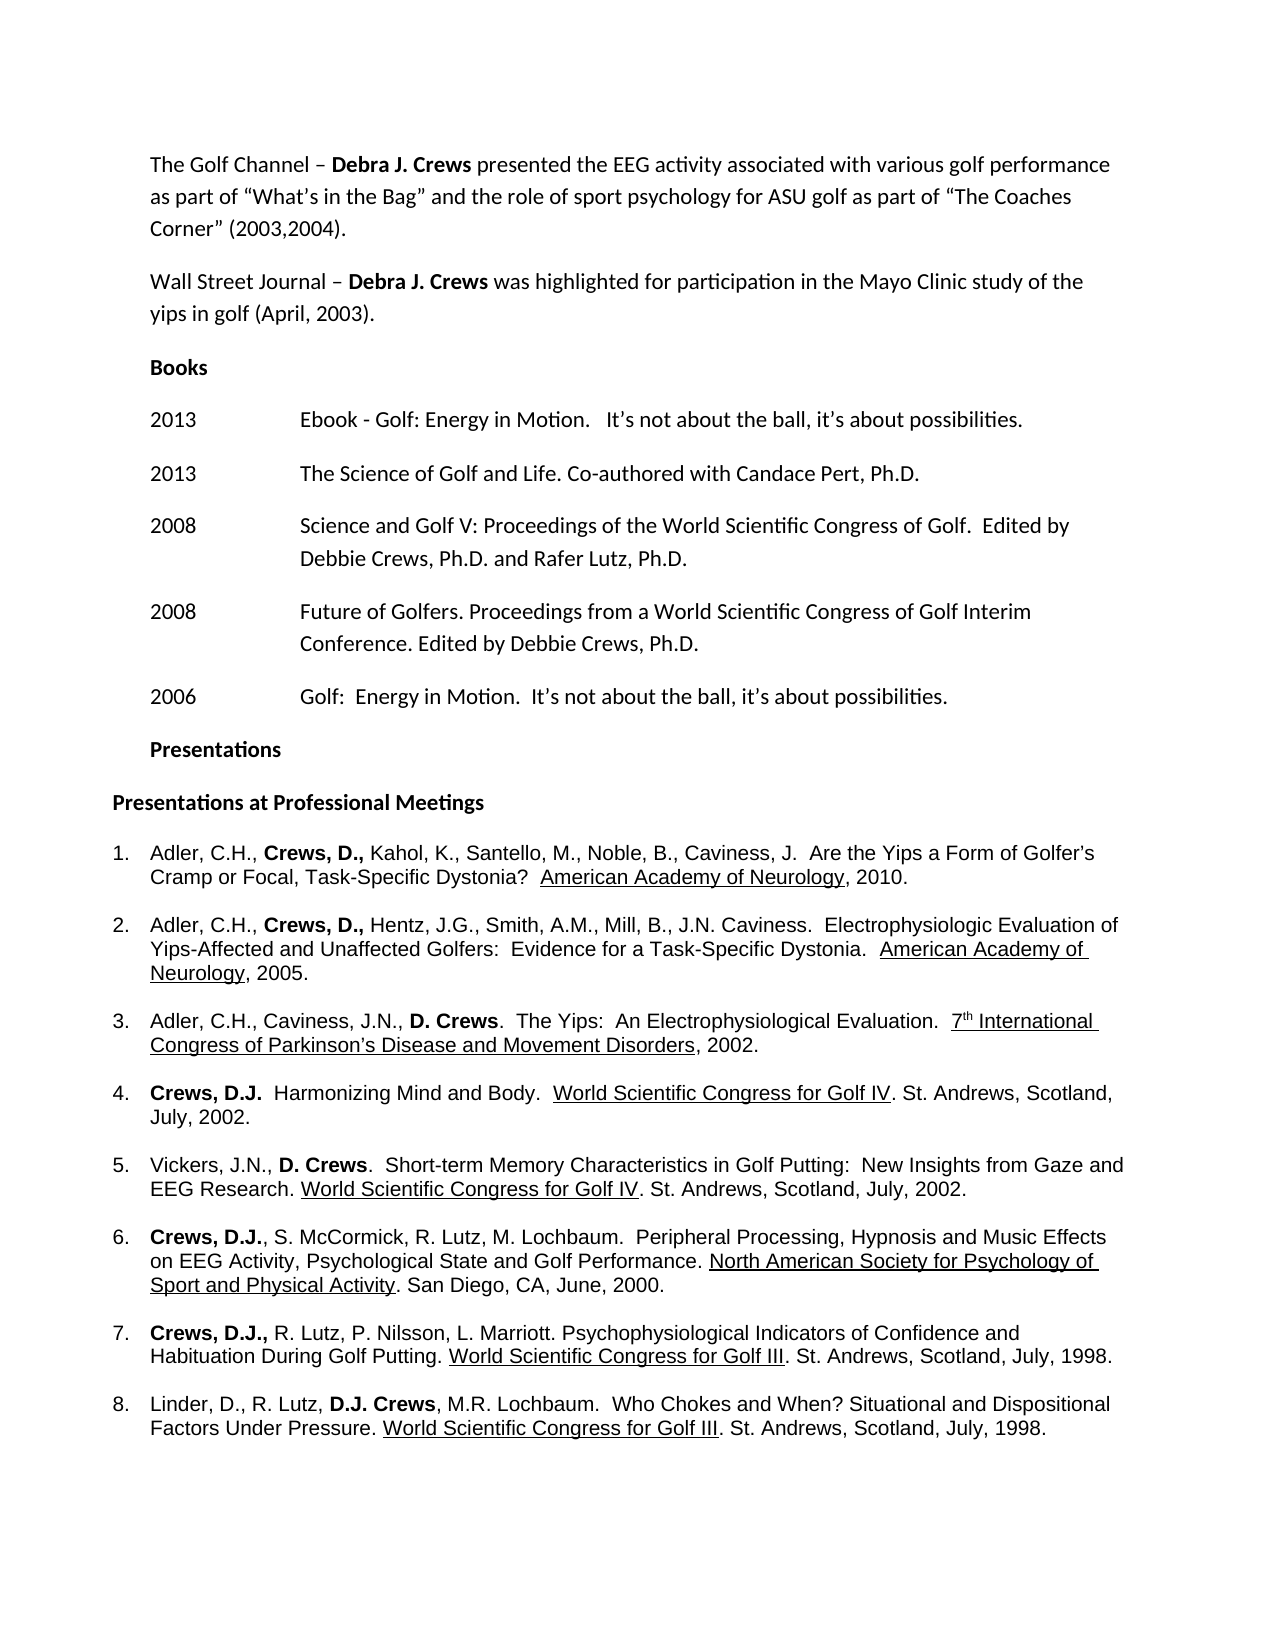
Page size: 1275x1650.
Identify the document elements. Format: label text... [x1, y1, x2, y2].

text 2013 Ebook - Golf: Energy in Motion. It’s not about the ball, it’s about possibilities. [150, 406, 1125, 434]
text Wall Street Journal – Debra J. Crews was highlighted for participation in the Mayo Clinic study of the yips in golf (April, 2003). [150, 267, 1125, 328]
list Adler, C.H., Crews, D., Kahol, K., Santello, M., Noble, B., Caviness, J. Are the Yips a Form of Golfer’s Cramp or Focal, Task-Specific Dystonia? American Academy of Neurology, 2010. [112, 841, 1125, 889]
text 2006 Golf: Energy in Motion. It’s not about the ball, it’s about possibilities. [150, 682, 1125, 710]
text Presentations [150, 735, 1125, 763]
list Adler, C.H., Crews, D., Hentz, J.G., Smith, A.M., Mill, B., J.N. Caviness. Electrophysiologic Evaluation of Yips-Affected and Unaffected Golfers: Evidence for a Task-Specific Dystonia. American Academy of Neurology, 2005. [112, 913, 1125, 985]
text 2008 Science and Golf V: Proceedings of the World Scientific Congress of Golf. Edited by Debbie Crews, Ph.D. and Rafer Lutz, Ph.D. [150, 512, 1125, 572]
list Vickers, J.N., D. Crews. Short-term Memory Characteristics in Golf Putting: New Insights from Gaze and EEG Research. World Scientific Congress for Golf IV. St. Andrews, Scotland, July, 2002. [112, 1153, 1125, 1201]
list Linder, D., R. Lutz, D.J. Crews, M.R. Lochbaum. Who Chokes and When? Situational and Dispositional Factors Under Pressure. World Scientific Congress for Golf III. St. Andrews, Scotland, July, 1998. [112, 1392, 1125, 1440]
text The Golf Channel – Debra J. Crews presented the EEG activity associated with various golf performance as part of “What’s in the Bag” and the role of sport psychology for ASU golf as part of “The Coaches Corner” (2003,2004). [150, 150, 1125, 242]
text Books [150, 353, 1125, 381]
text 2008 Future of Golfers. Proceedings from a World Scientific Congress of Golf Interim Conference. Edited by Debbie Crews, Ph.D. [150, 597, 1125, 657]
list Crews, D.J., R. Lutz, P. Nilsson, L. Marriott. Psychophysiological Indicators of Confidence and Habituation During Golf Putting. World Scientific Congress for Golf III. St. Andrews, Scotland, July, 1998. [112, 1320, 1125, 1368]
list Crews, D.J., S. McCormick, R. Lutz, M. Lochbaum. Peripheral Processing, Hypnosis and Music Effects on EEG Activity, Psychological State and Golf Performance. North American Society for Psychology of Sport and Physical Activity. San Diego, CA, June, 2000. [112, 1224, 1125, 1296]
text Presentations at Professional Meetings [112, 788, 1125, 816]
list Adler, C.H., Caviness, J.N., D. Crews. The Yips: An Electrophysiological Evaluation. 7th International Congress of Parkinson’s Disease and Movement Disorders, 2002. [112, 1009, 1125, 1057]
text 2013 The Science of Golf and Life. Co-authored with Candace Pert, Ph.D. [150, 459, 1125, 487]
list Crews, D.J. Harmonizing Mind and Body. World Scientific Congress for Golf IV. St. Andrews, Scotland, July, 2002. [112, 1081, 1125, 1129]
